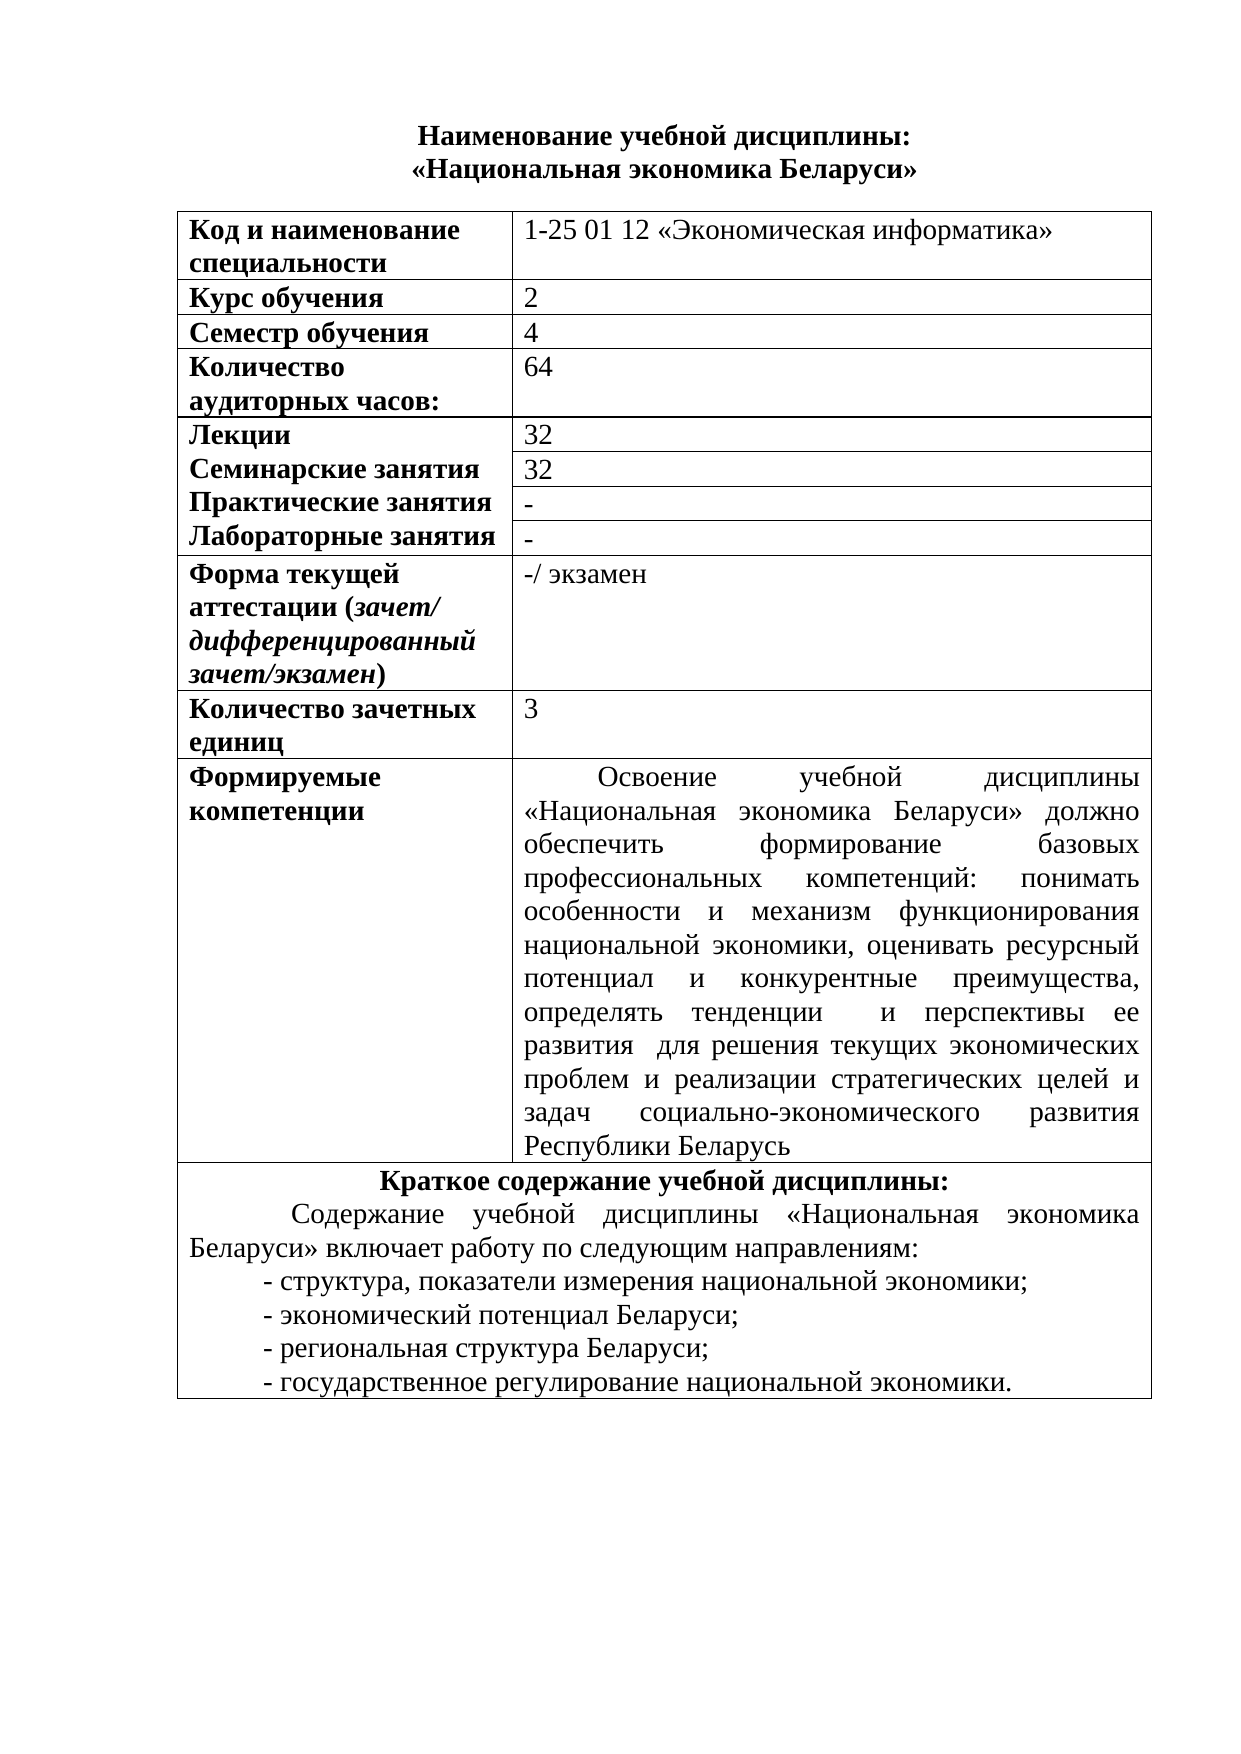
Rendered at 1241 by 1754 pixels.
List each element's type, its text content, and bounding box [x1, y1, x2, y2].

table_cell Количество зачетных единиц [178, 691, 512, 758]
table_cell 32 [513, 452, 1151, 486]
text Наименование учебной дисциплины: [177, 118, 1152, 152]
table_cell - [513, 521, 1151, 555]
table_cell 64 [513, 349, 1151, 416]
table_cell -/ экзамен [513, 556, 1151, 690]
text «Национальная экономика Беларуси» [177, 152, 1152, 185]
table_cell Курс обучения [178, 280, 512, 314]
table_cell Формируемые компетенции [178, 759, 512, 1162]
table_cell 32 [513, 418, 1151, 451]
table_header Код и наименование специальности [178, 212, 512, 279]
table_cell Освоение учебной дисциплины «Национальная экономика Беларуси» должно обеспечить формирование базовых профессиональных компетенций: понимать особенности и механизм функционирования национальной экономики, оценивать ресурсный потенциал и конкурентные преимущества, определять тенденции и перспективы ее развития для решения текущих экономических проблем и реализации стратегических целей и задач социально-экономического развития Республики Беларусь [513, 759, 1151, 1162]
table_cell Количество аудиторных часов: [178, 349, 512, 416]
table_cell - [513, 487, 1151, 520]
table_cell Семестр обучения [178, 315, 512, 348]
table_header 1-25 01 12 «Экономическая информатика» [513, 212, 1151, 279]
table_cell 3 [513, 691, 1151, 758]
table_cell Краткое содержание учебной дисциплины: Содержание учебной дисциплины «Национальная экономика Беларуси» включает работу по следующим направлениям: - структура, показатели измерения национальной экономики; - экономический потенциал Беларуси; - региональная структура Беларуси; - государственное регулирование национальной экономики. [178, 1163, 1151, 1397]
table_cell 4 [513, 315, 1151, 348]
table_cell Форма текущей аттестации (зачет/ дифференцированный зачет/экзамен) [178, 556, 512, 690]
table_cell 2 [513, 280, 1151, 314]
table_cell Лекции Семинарские занятия Практические занятия Лабораторные занятия [178, 418, 512, 555]
